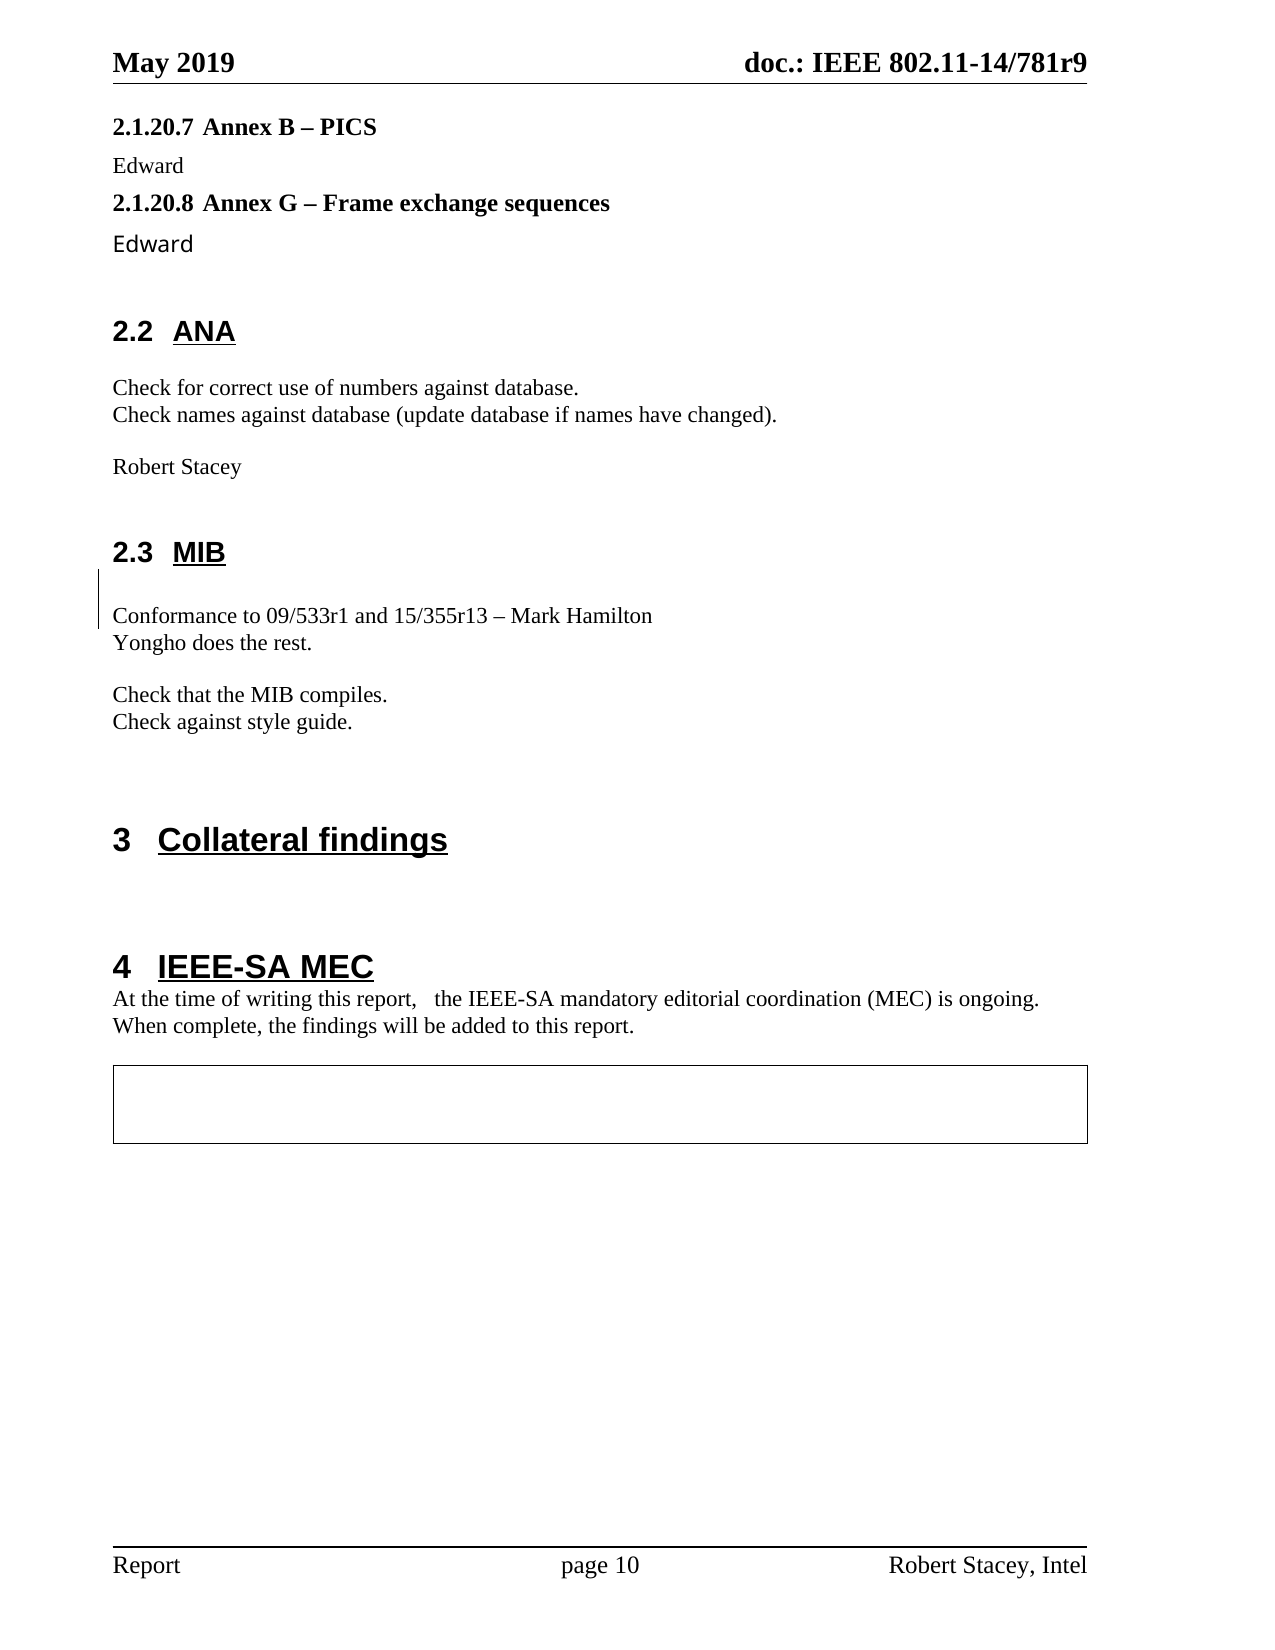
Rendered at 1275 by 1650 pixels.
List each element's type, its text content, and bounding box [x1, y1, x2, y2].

text Check against style guide. [112, 708, 1087, 734]
subtitle IEEE-SA MEC [112, 947, 1087, 985]
text Conformance to 09/533r1 and 15/355r13 – Mark Hamilton [112, 602, 1087, 629]
text Check that the MIB compiles. [112, 681, 1087, 708]
subtitle Collateral findings [112, 820, 1087, 858]
text At the time of writing this report, the IEEE-SA mandatory editorial coordination (MEC) is ongoing. When complete, the findings will be added to this report. [112, 985, 1087, 1038]
subtitle Annex G – Frame exchange sequences [112, 188, 1087, 217]
text Yongho does the rest. [112, 629, 1087, 655]
text Robert Stacey [112, 453, 1087, 480]
subtitle ANA [112, 314, 1087, 348]
text Edward [112, 228, 1087, 259]
subtitle MIB [112, 535, 1087, 569]
subtitle Annex B – PICS [112, 112, 1087, 141]
text Check names against database (update database if names have changed). [112, 401, 1087, 427]
text Edward [112, 152, 1087, 178]
text Check for correct use of numbers against database. [112, 374, 1087, 401]
table_header [114, 1066, 1087, 1143]
